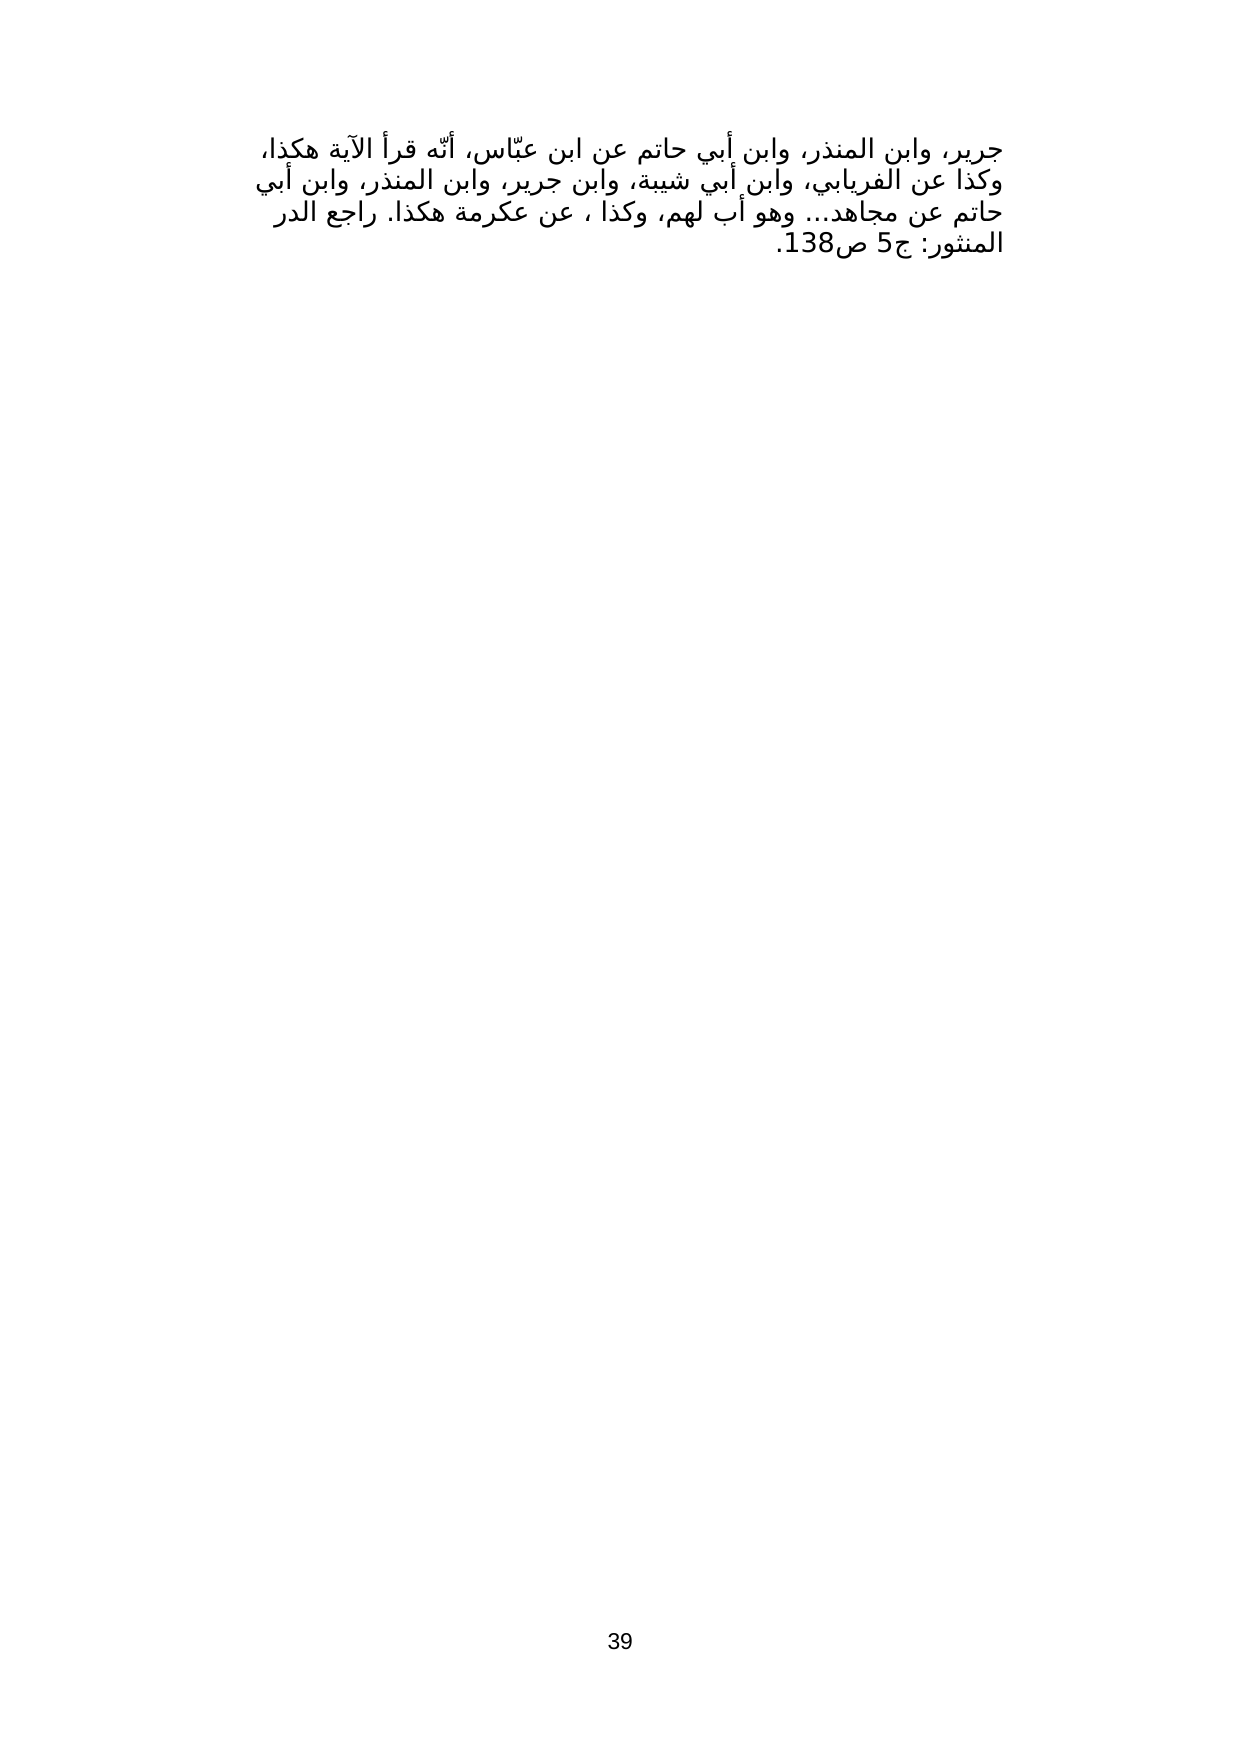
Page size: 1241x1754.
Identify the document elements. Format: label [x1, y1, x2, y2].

text [236, 133, 1004, 259]
